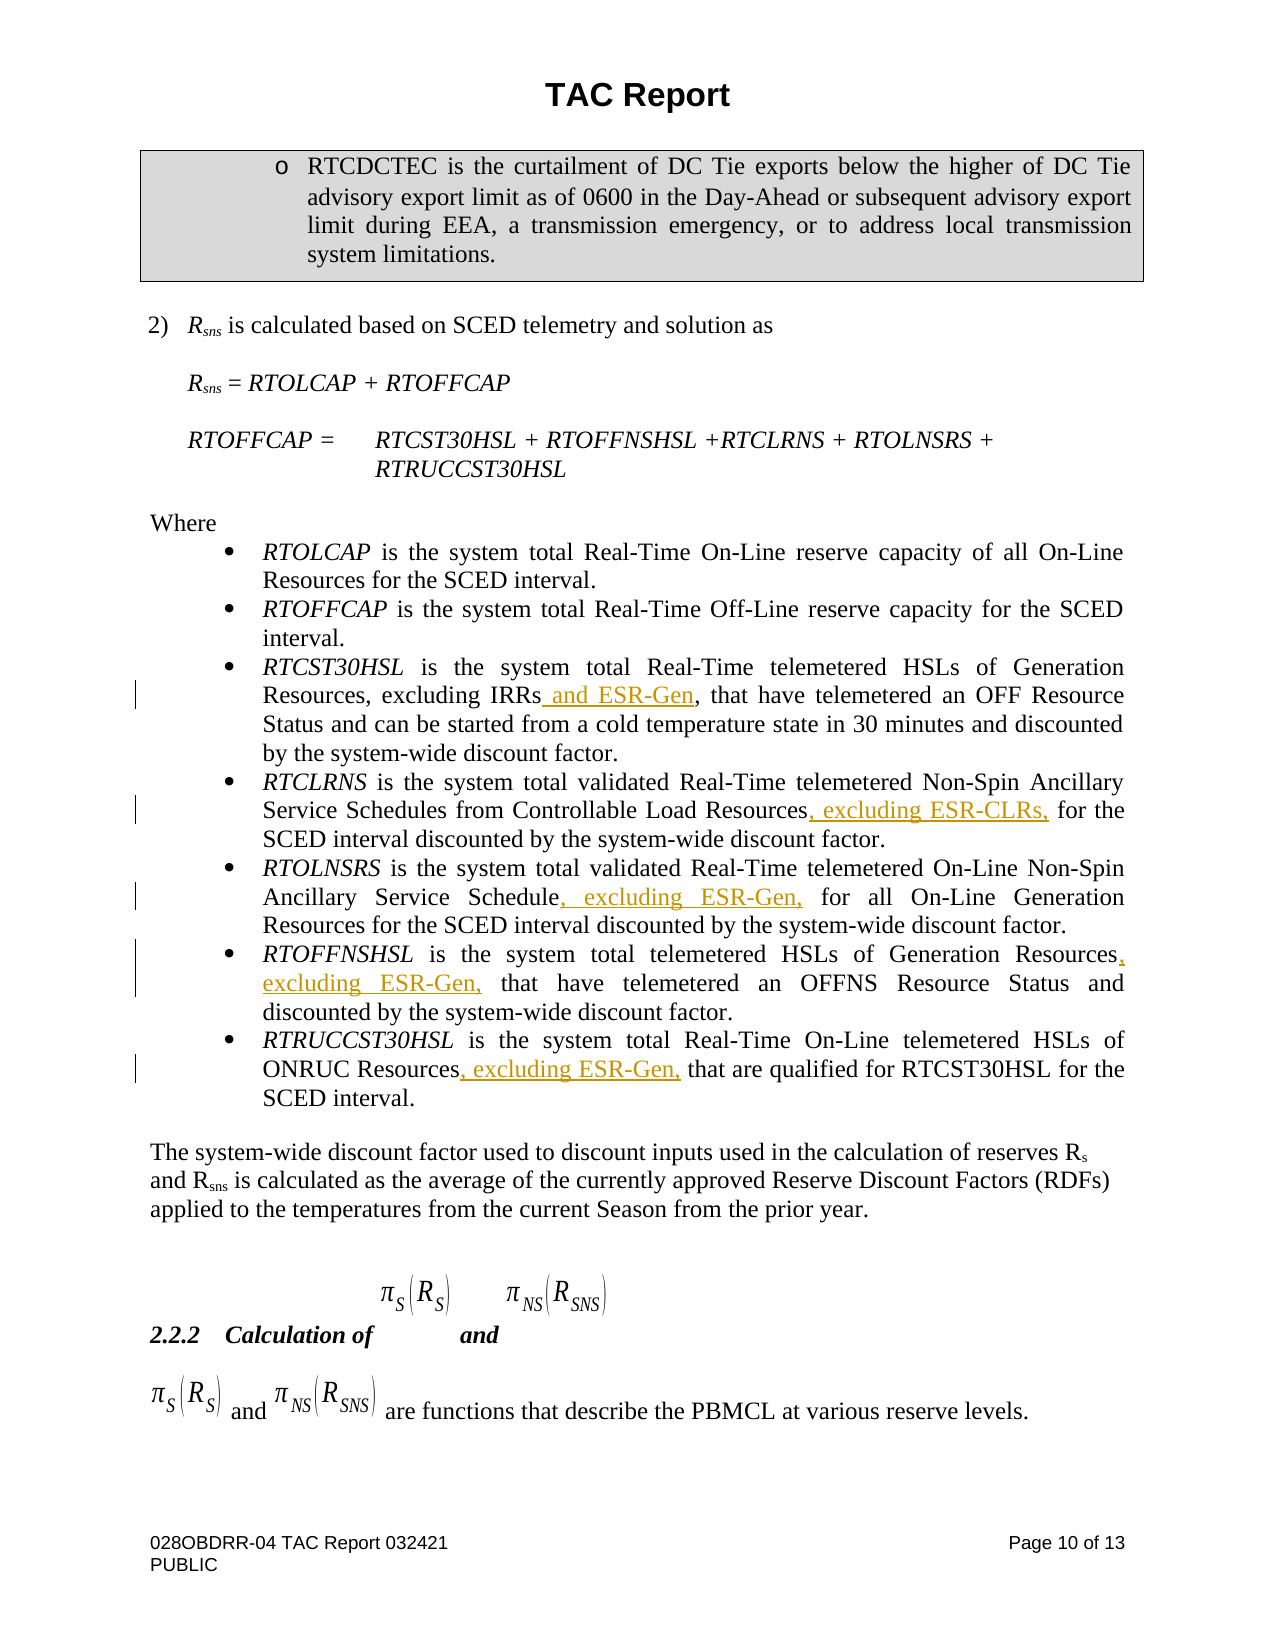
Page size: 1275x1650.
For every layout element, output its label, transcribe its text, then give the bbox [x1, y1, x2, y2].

list RTRUCCST30HSL is the system total Real-Time On-Line telemetered HSLs of ONRUC Resources that are qualified for RTCST30HSL for the SCED interval. [225, 1025, 1125, 1112]
list RTOFFCAP is the system total Real-Time Off-Line reserve capacity for the SCED interval. [225, 594, 1125, 652]
text RTOFFCAP = RTCST30HSL + RTOFFNSHSL +RTCLRNS + RTOLNSRS + [187, 425, 1125, 454]
text The system-wide discount factor used to discount inputs used in the calculation of reserves Rs and Rsns is calculated as the average of the currently approved Reserve Discount Factors (RDFs) applied to the temperatures from the current Season from the prior year. [150, 1137, 1125, 1223]
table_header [141, 151, 1143, 281]
text 2.2.2 Calculation of and [150, 1273, 1125, 1349]
list RTOFFNSHSL is the system total telemetered HSLs of Generation Resources that have telemetered an OFFNS Resource Status and discounted by the system-wide discount factor. [225, 939, 1125, 1025]
list RTOLCAP is the system total Real-Time On-Line reserve capacity of all On-Line Resources for the SCED interval. [225, 537, 1125, 594]
list RTCST30HSL is the system total Real-Time telemetered HSLs of Generation Resources, excluding IRRs, that have telemetered an OFF Resource Status and can be started from a cold temperature state in 30 minutes and discounted by the system-wide discount factor. [225, 652, 1125, 767]
text 2) Rsns is calculated based on SCED telemetry and solution as [148, 310, 1125, 339]
text Where [150, 508, 1125, 537]
text and are functions that describe the PBMCL at various reserve levels. [150, 1374, 1125, 1425]
list RTOLNSRS is the system total validated Real-Time telemetered On-Line Non-Spin Ancillary Service Schedule for all On-Line Generation Resources for the SCED interval discounted by the system-wide discount factor. [225, 853, 1125, 939]
text Rsns = RTOLCAP + RTOFFCAP [187, 368, 1125, 397]
text RTRUCCST30HSL [337, 454, 1125, 483]
list RTCLRNS is the system total validated Real-Time telemetered Non-Spin Ancillary Service Schedules from Controllable Load Resources for the SCED interval discounted by the system-wide discount factor. [225, 767, 1125, 853]
